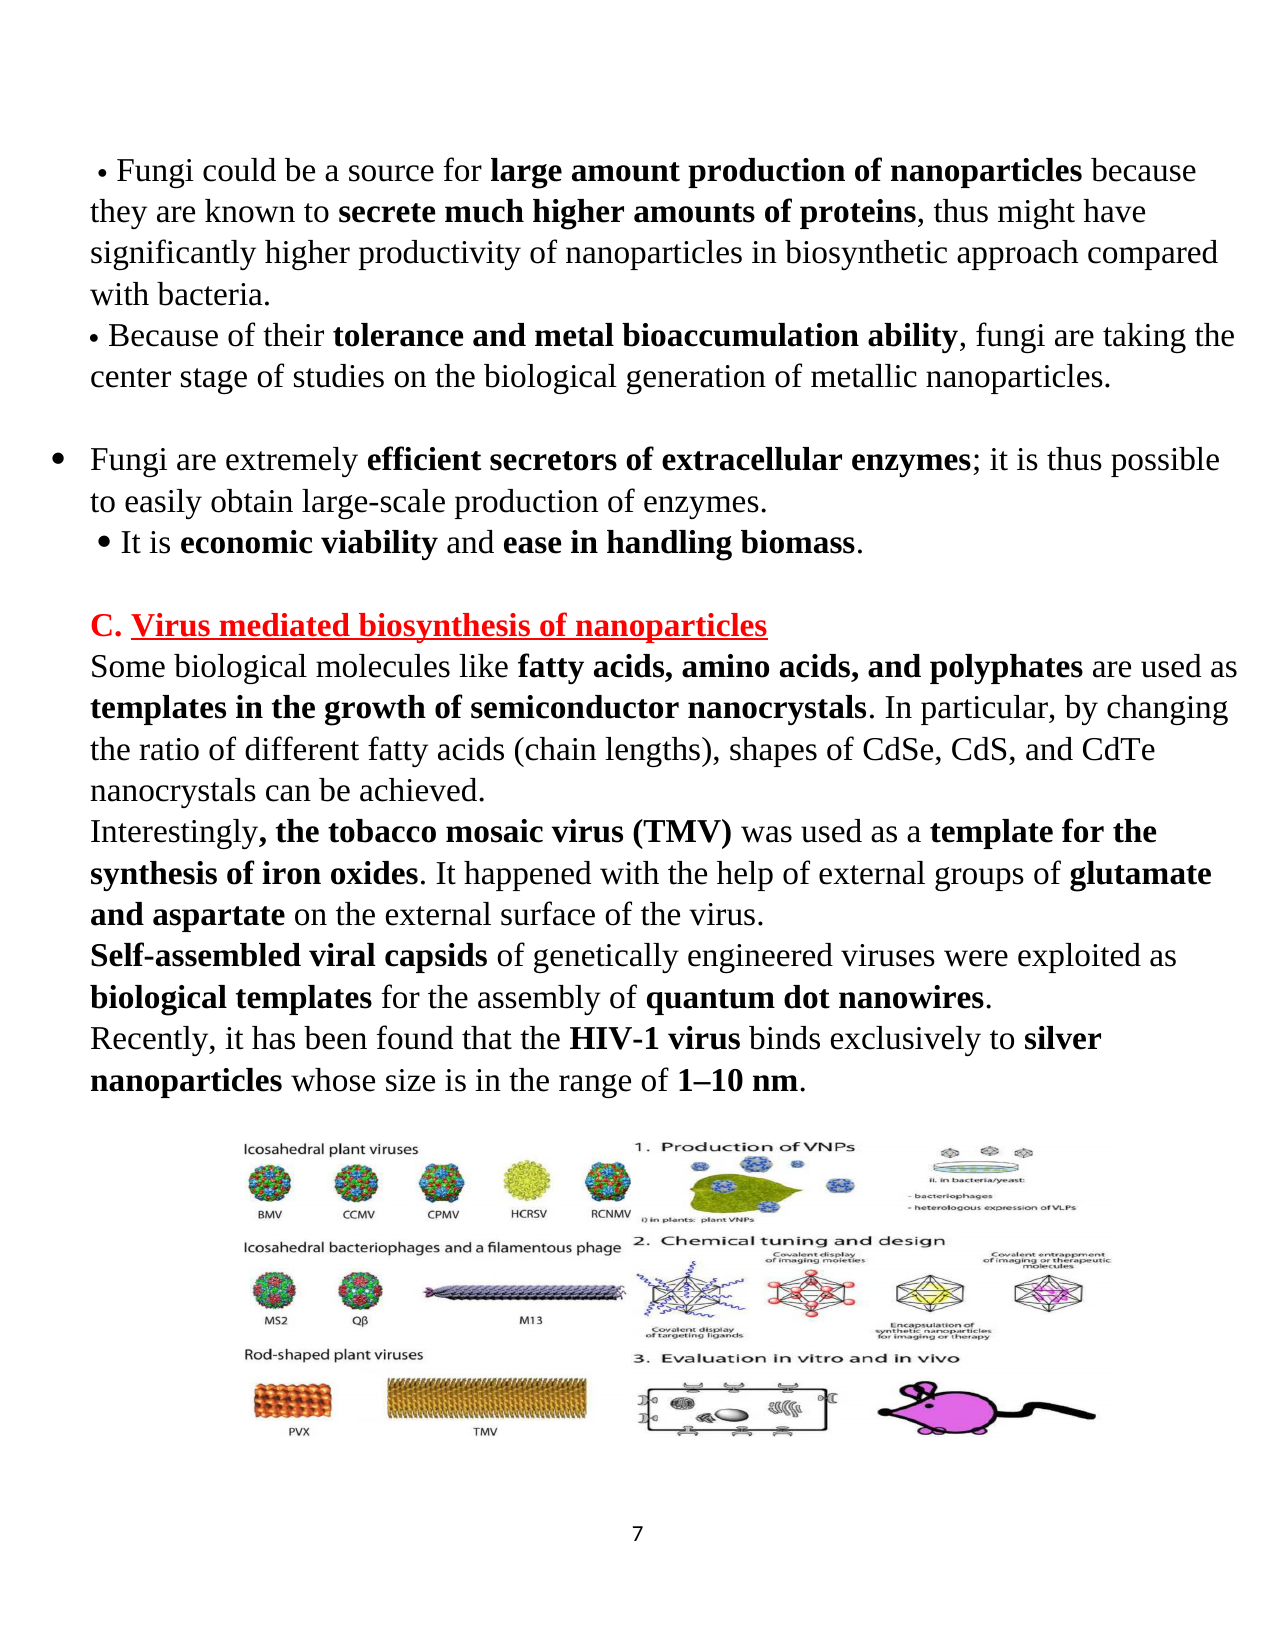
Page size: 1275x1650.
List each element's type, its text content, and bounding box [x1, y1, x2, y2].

list Interestingly, the tobacco mosaic virus (TMV) was used as a template for the synthesis of iron oxides. It happened with the help of external groups of glutamate and aspartate on the external surface of the virus. [90, 812, 1245, 933]
list It is economic viability and ease in handling biomass. [90, 522, 1245, 561]
list C. Virus mediated biosynthesis of nanoparticles [90, 605, 1245, 643]
list Because of their tolerance and metal bioaccumulation ability, fungi are taking the center stage of studies on the biological generation of metallic nanoparticles. [90, 315, 1245, 395]
list Recently, it has been found that the HIV-1 virus binds exclusively to silver nanoparticles whose size is in the range of 1–10 nm. [90, 1018, 1245, 1098]
list Some biological molecules like fatty acids, amino acids, and polyphates are used as templates in the growth of semiconductor nanocrystals. In particular, by changing the ratio of different fatty acids (chain lengths), shapes of CdSe, CdS, and CdTe nanocrystals can be achieved. [90, 646, 1245, 809]
list Self-assembled viral capsids of genetically engineered viruses were exploited as biological templates for the assembly of quantum dot nanowires. [90, 936, 1245, 1015]
list Fungi could be a source for large amount production of nanoparticles because they are known to secrete much higher amounts of proteins, thus might have significantly higher productivity of nanoparticles in biosynthetic approach compared with bacteria. [90, 150, 1245, 312]
list Fungi are extremely efficient secretors of extracellular enzymes; it is thus possible to easily obtain large-scale production of enzymes. [52, 439, 1245, 519]
picture [243, 1142, 1113, 1437]
